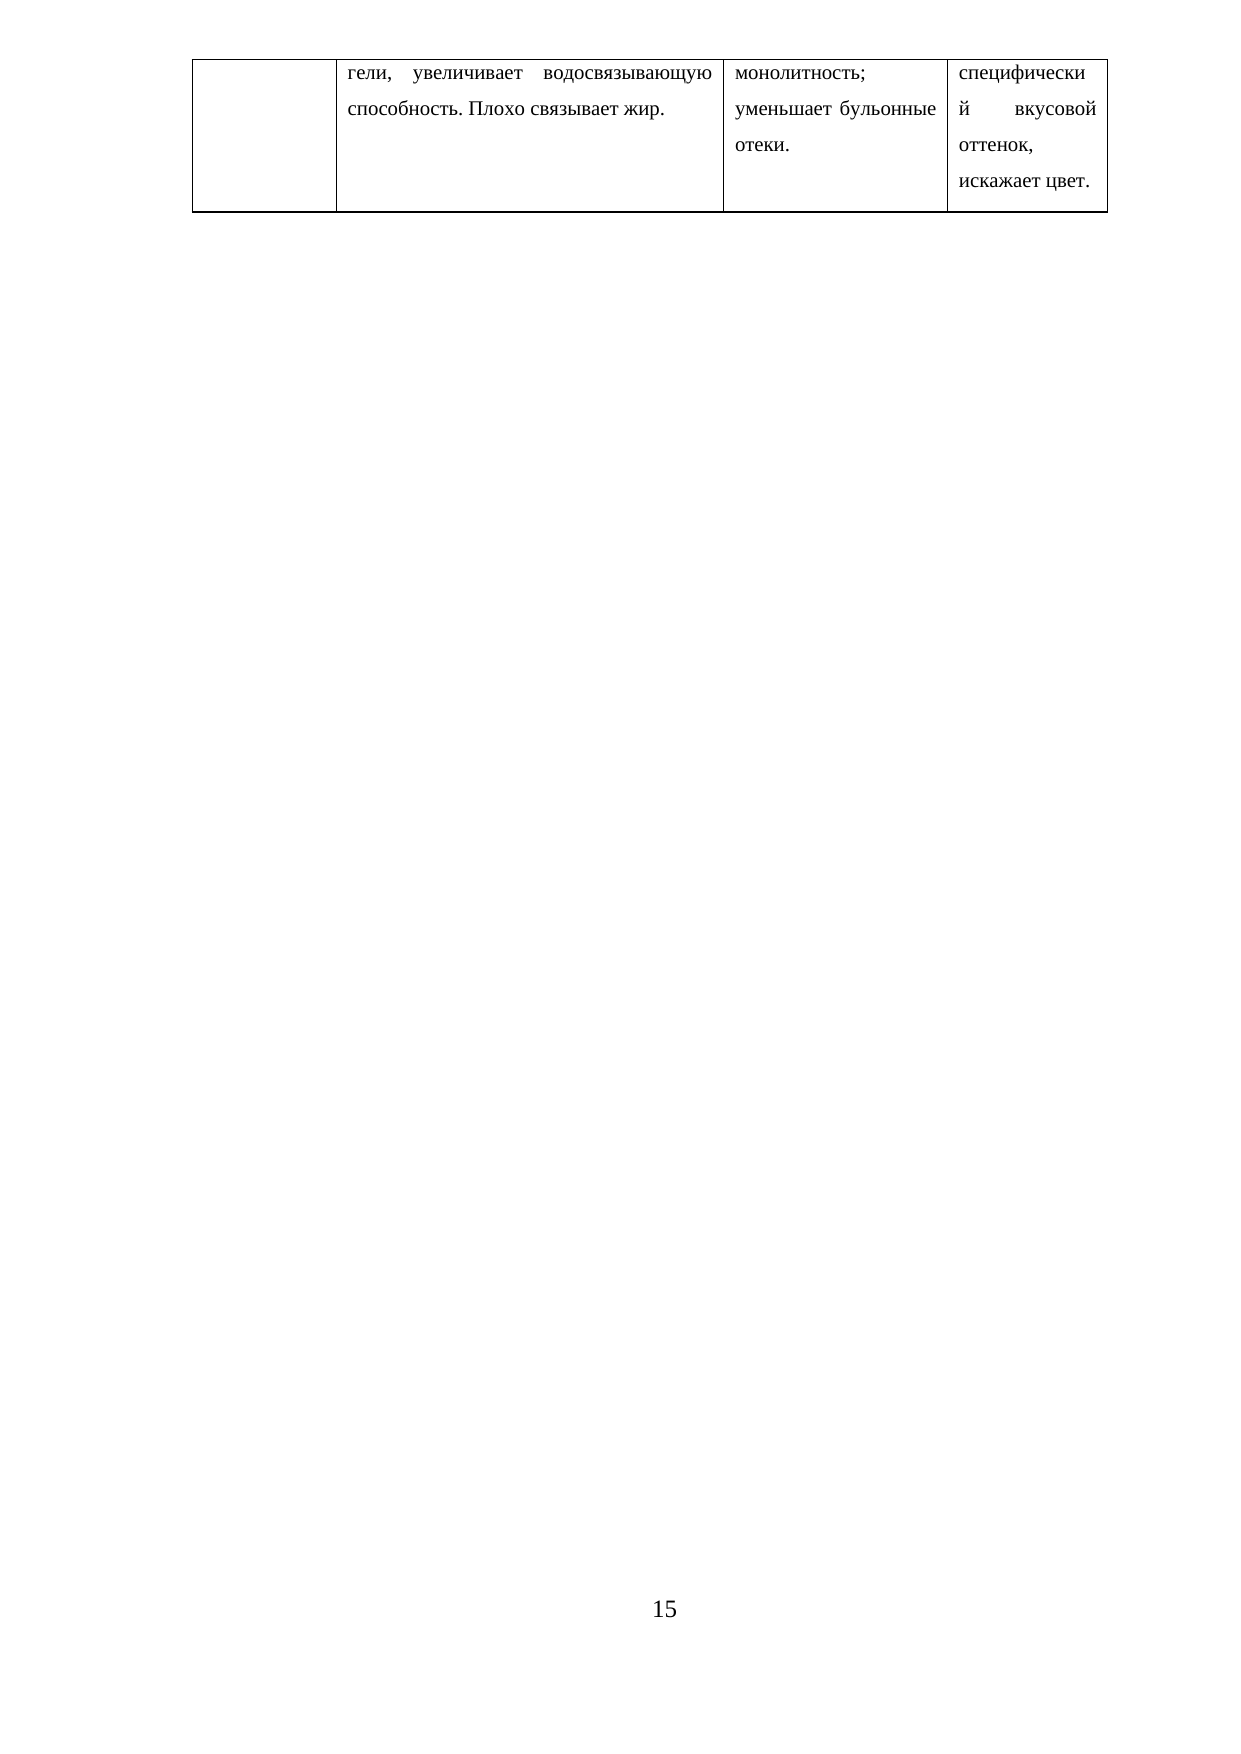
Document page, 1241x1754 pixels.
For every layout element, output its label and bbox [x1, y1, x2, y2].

table_cell [193, 60, 336, 211]
table_cell [948, 60, 1107, 211]
table_cell [724, 60, 947, 211]
table_cell [337, 60, 723, 211]
